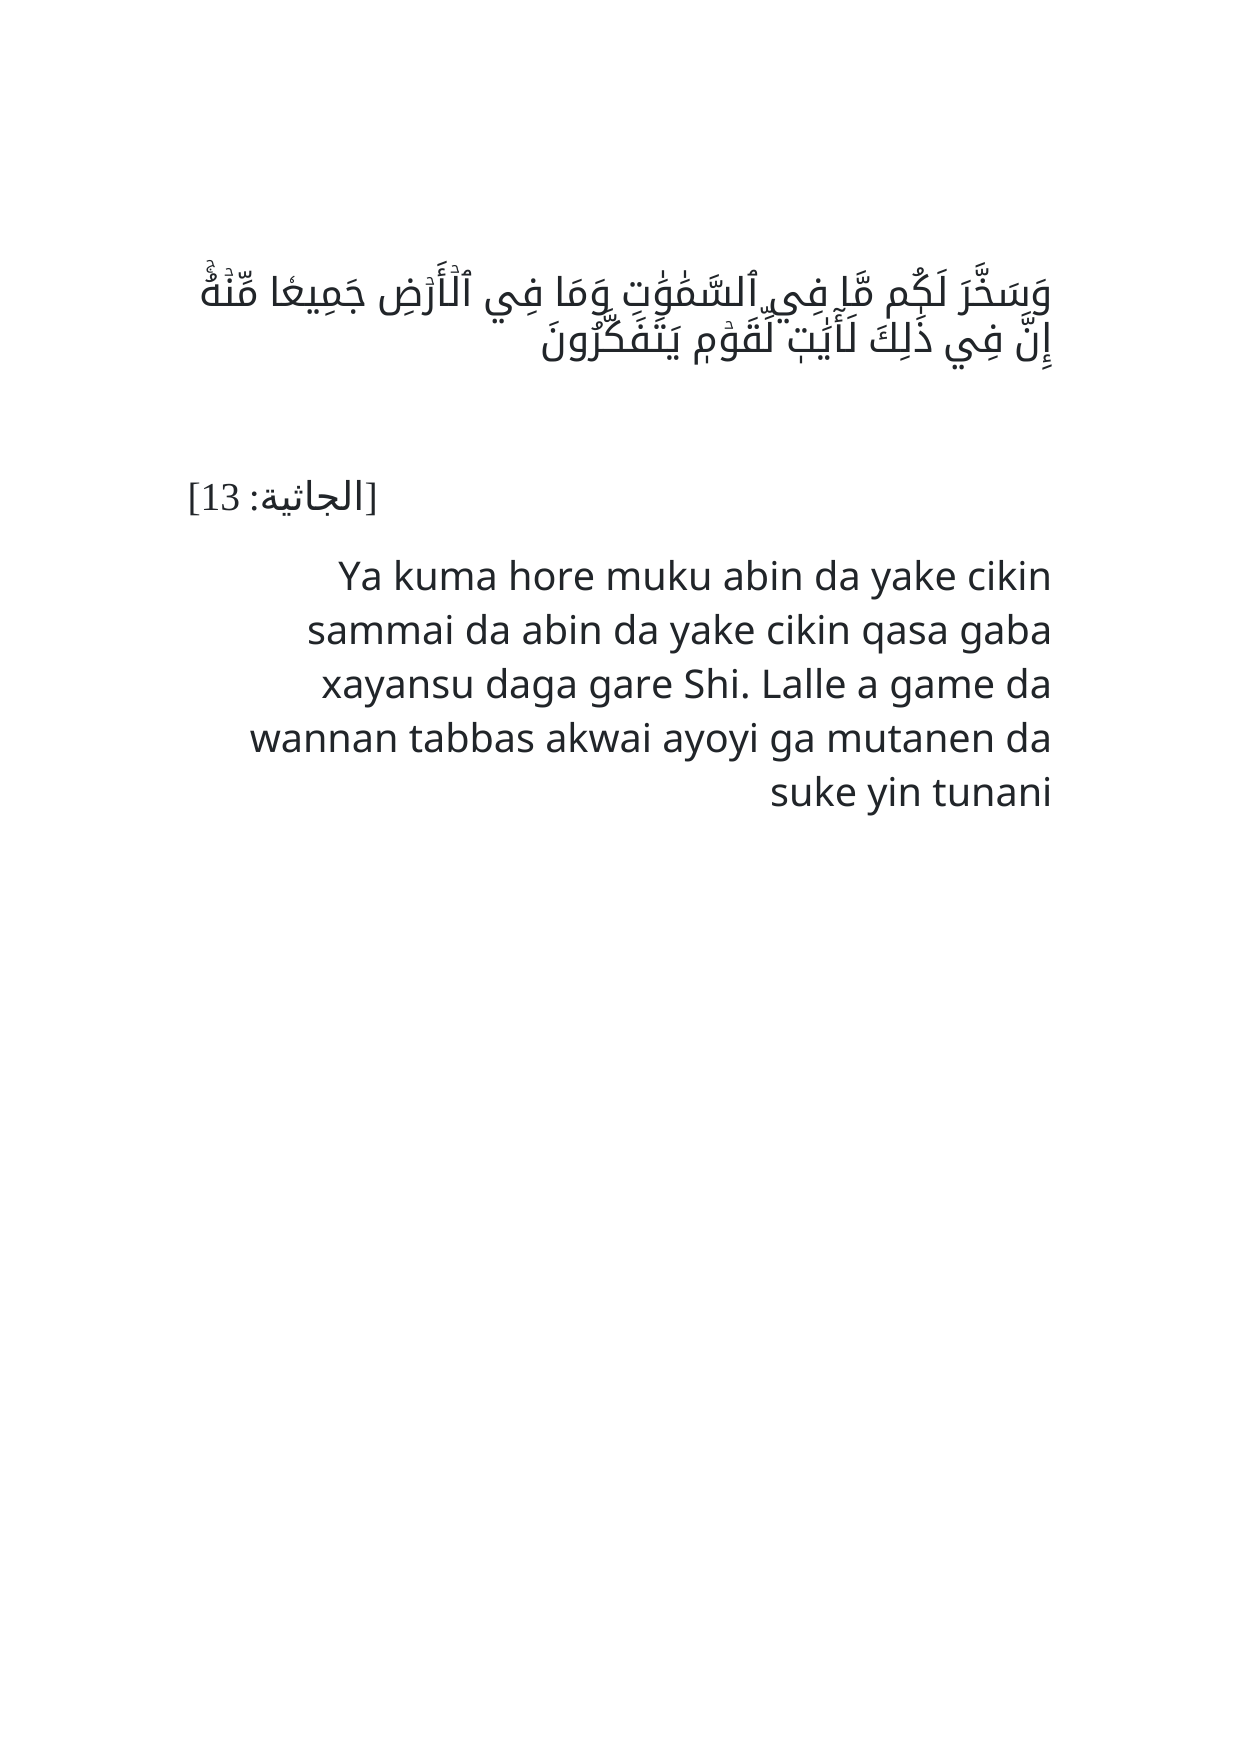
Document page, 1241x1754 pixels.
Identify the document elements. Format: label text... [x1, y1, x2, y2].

text [الجاثية:13] [187, 473, 1053, 519]
text Ya kuma hore muku abin da yake cikin sammai da abin da yake cikin qasa gaba xayansu daga gare Shi. Lalle a game da wannan tabbas akwai ayoyi ga mutanen da suke yin tunani [187, 548, 770, 818]
text وَسَخَّرَ لَكُم مَّا فِي ٱلسَّمَٰوَٰتِ وَمَا فِي ٱلۡأَرۡضِ جَمِيعٗا مِّنۡهُۚ إِنَّ فِي ذَٰلِكَ لَأٓيَٰتٖ لِّقَوۡمٖ يَتَفَكَّرُونَ [187, 150, 1053, 361]
